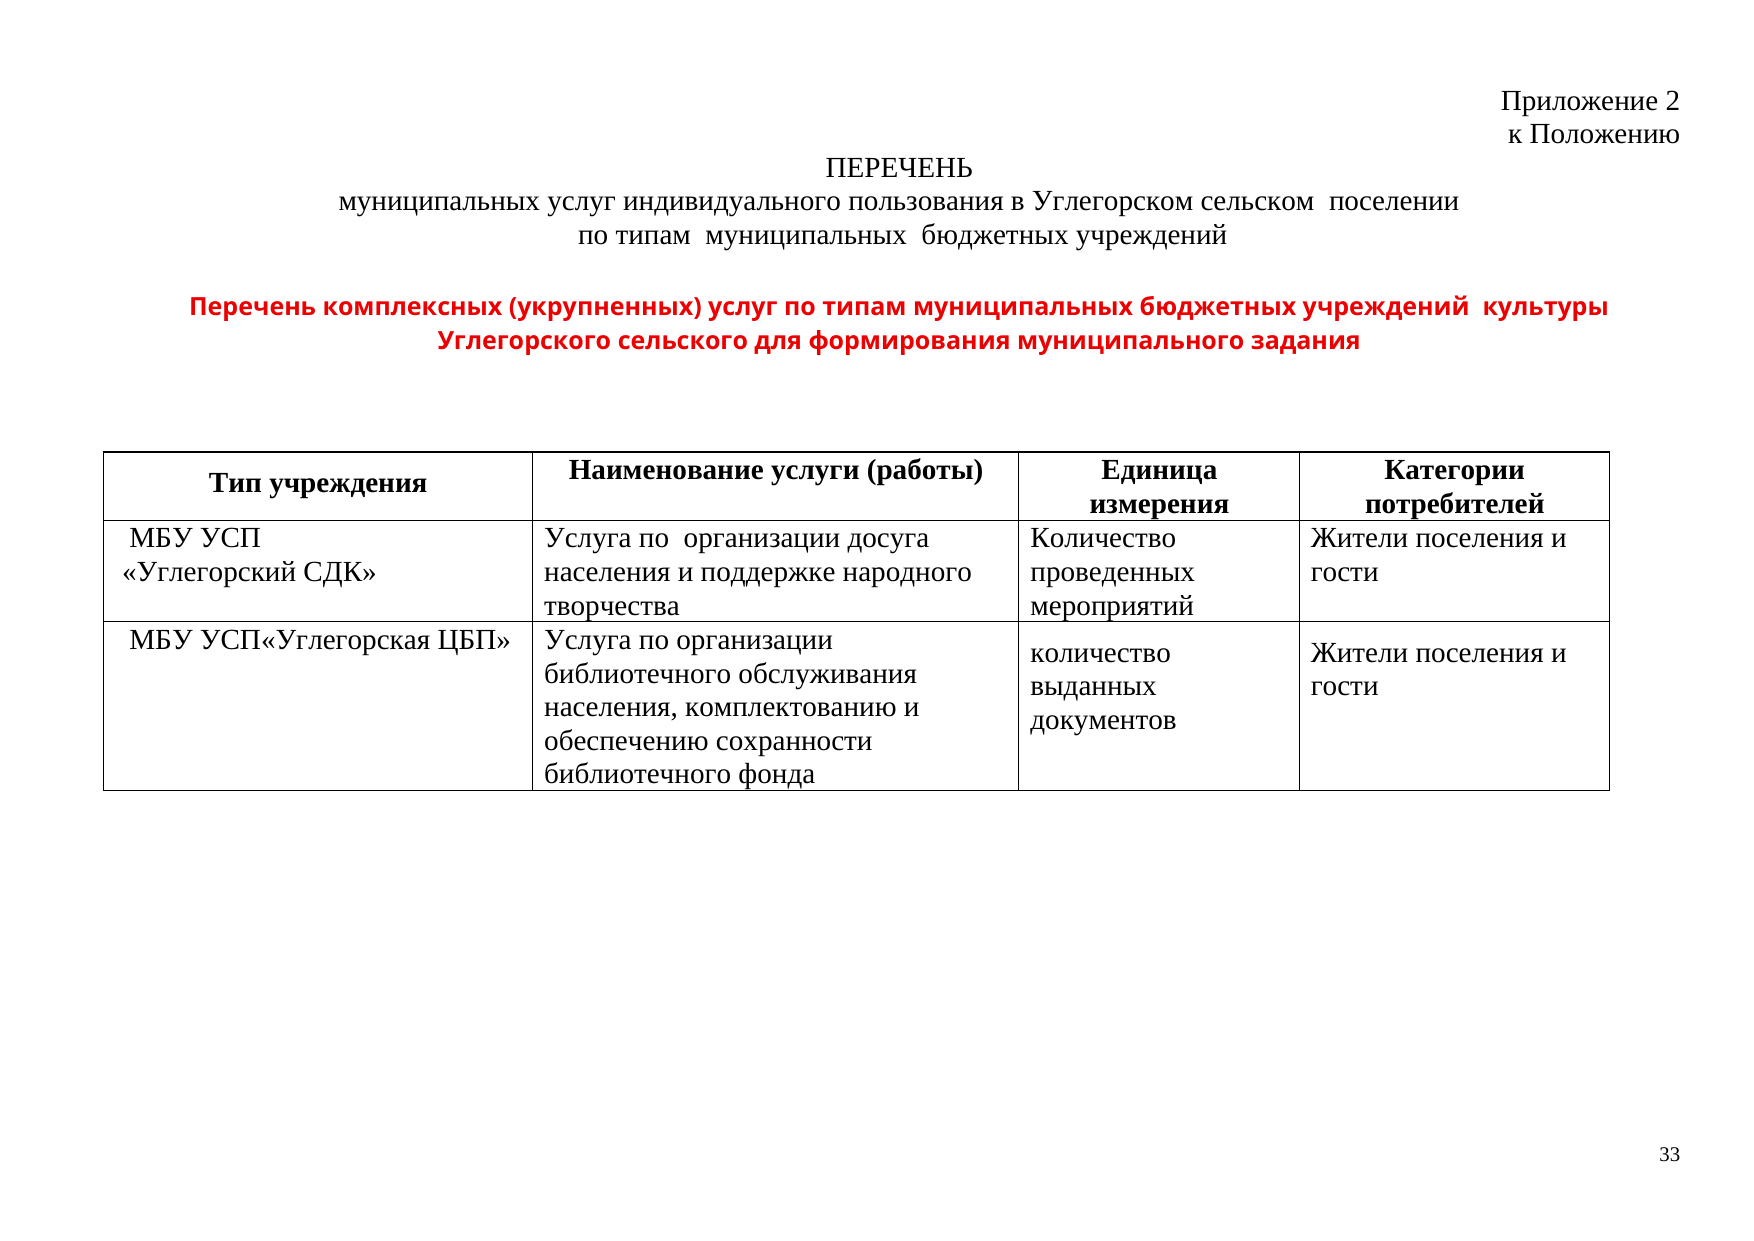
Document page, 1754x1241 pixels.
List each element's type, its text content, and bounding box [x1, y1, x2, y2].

text ПЕРЕЧЕНЬ [118, 150, 1680, 183]
table_cell МБУ УСП «Углегорский СДК» [104, 521, 532, 621]
text по типам муниципальных бюджетных учреждений [118, 217, 1680, 250]
text к Положению [118, 116, 1680, 150]
table_header Наименование услуги (работы) [533, 453, 1018, 519]
table_cell Услуга по организации библиотечного обслуживания населения, комплектованию и обеспечению сохранности библиотечного фонда [533, 622, 1018, 790]
table_cell количество выданных документов [1019, 622, 1299, 790]
table_header Тип учреждения [104, 453, 532, 519]
table_cell Жители поселения и гости [1300, 622, 1609, 790]
subtitle Перечень комплексных (укрупненных) услуг по типам муниципальных бюджетных учреждений культуры Углегорского сельского для формирования муниципального задания [118, 289, 1680, 357]
text Приложение 2 [118, 83, 1680, 116]
table_cell МБУ УСП«Углегорская ЦБП» [104, 622, 532, 790]
table_cell Услуга по организации досуга населения и поддержке народного творчества [533, 521, 1018, 621]
table_cell Жители поселения и гости [1300, 521, 1609, 621]
table_cell Количество проведенных мероприятий [1019, 521, 1299, 621]
table_header Категории потребителей [1300, 453, 1609, 519]
table_header Единица измерения [1019, 453, 1299, 519]
text муниципальных услуг индивидуального пользования в Углегорском сельском поселении [118, 183, 1680, 217]
